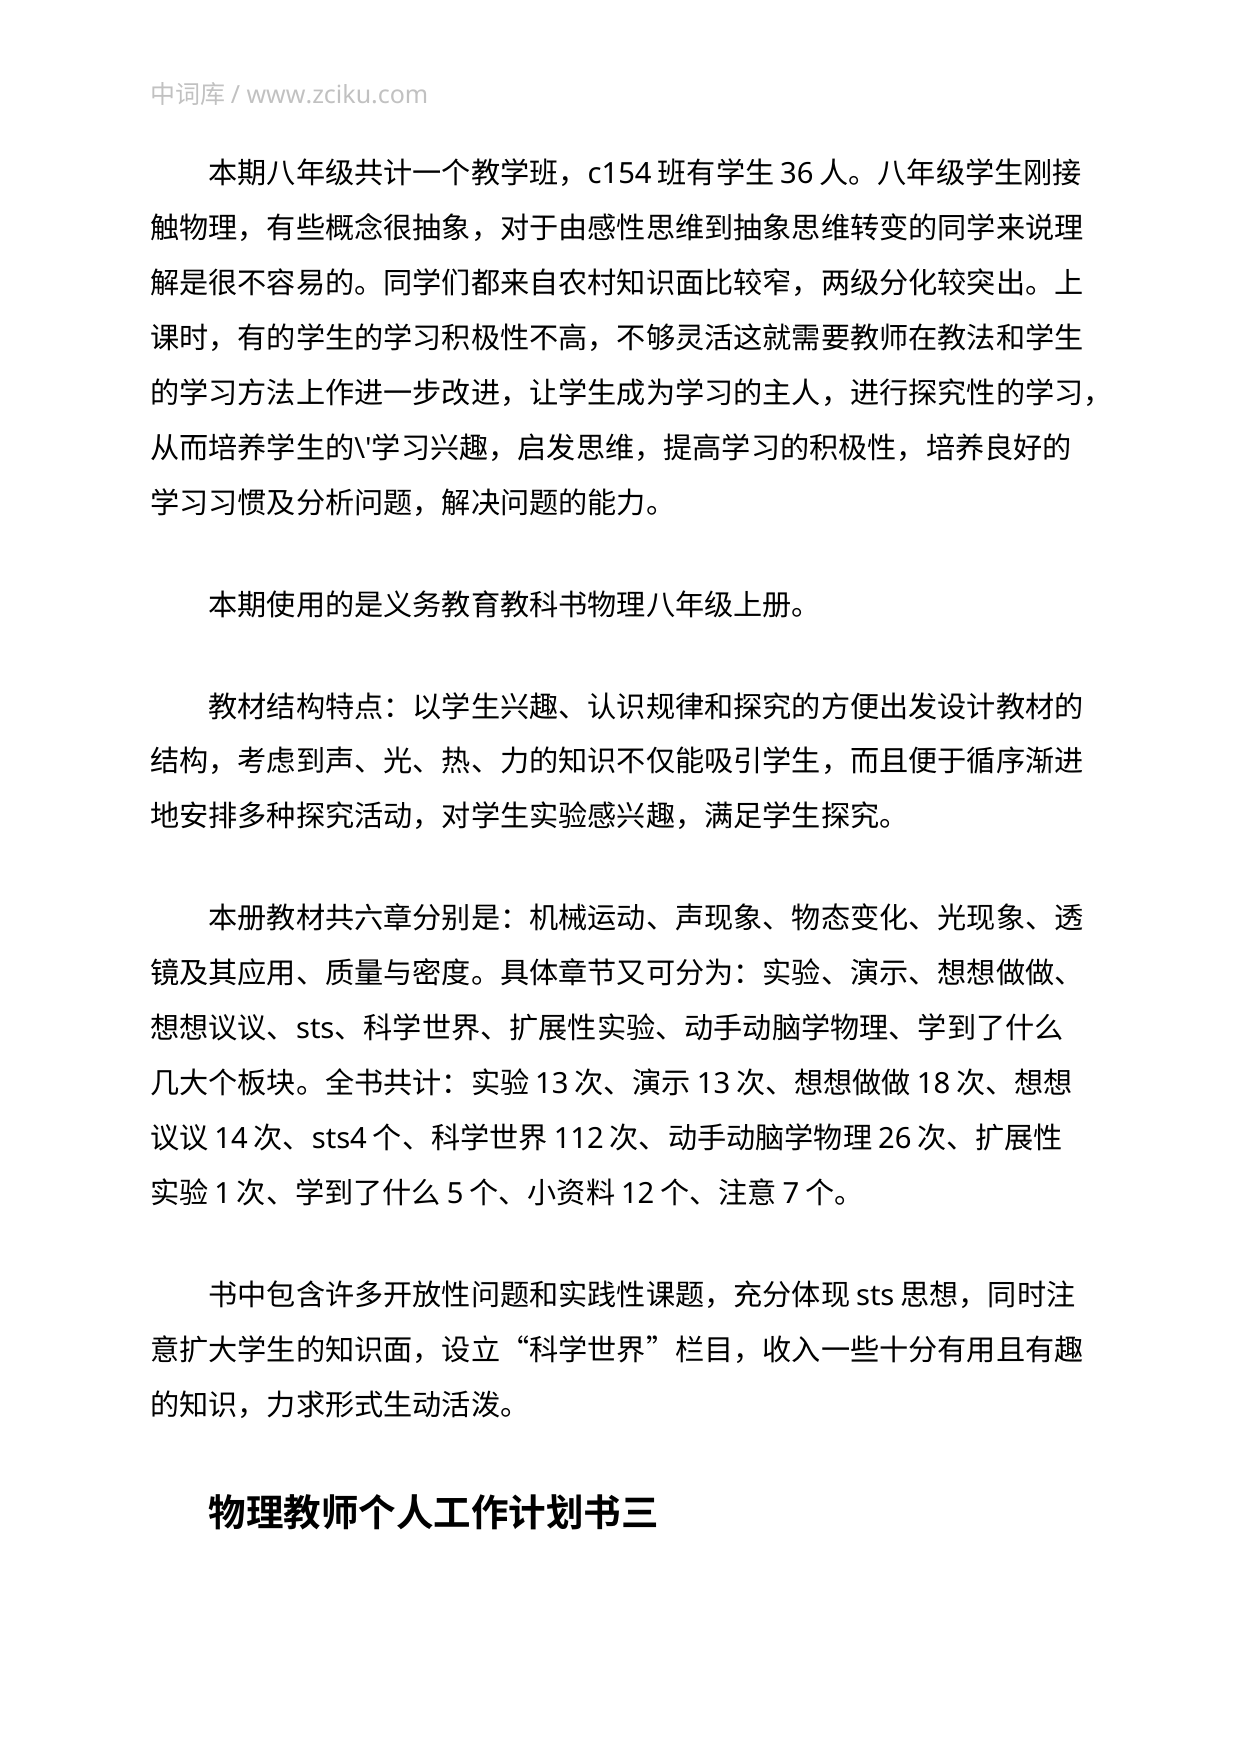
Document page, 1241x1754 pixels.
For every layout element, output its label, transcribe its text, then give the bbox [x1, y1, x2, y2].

text 本册教材共六章分别是：机械运动、声现象、物态变化、光现象、透镜及其应用、质量与密度。具体章节又可分为：实验、演示、想想做做、想想议议、sts、科学世界、扩展性实验、动手动脑学物理、学到了什么几大个板块。全书共计：实验13次、演示13次、想想做做18次、想想议议14次、sts4个、科学世界112次、动手动脑学物理26次、扩展性实验1次、学到了什么5个、小资料12个、注意7个。 [150, 895, 1090, 1212]
text 本期八年级共计一个教学班，c154班有学生36人。八年级学生刚接触物理，有些概念很抽象，对于由感性思维到抽象思维转变的同学来说理解是很不容易的。同学们都来自农村知识面比较窄，两级分化较突出。上课时，有的学生的学习积极性不高，不够灵活这就需要教师在教法和学生的学习方法上作进一步改进，让学生成为学习的主人，进行探究性的学习，从而培养学生的\'学习兴趣，启发思维，提高学习的积极性，培养良好的学习习惯及分析问题，解决问题的能力。 [150, 150, 1090, 522]
text 物理教师个人工作计划书三 [150, 1483, 1090, 1537]
text 本期使用的是义务教育教科书物理八年级上册。 [150, 581, 1090, 624]
text 教材结构特点：以学生兴趣、认识规律和探究的方便出发设计教材的结构，考虑到声、光、热、力的知识不仅能吸引学生，而且便于循序渐进地安排多种探究活动，对学生实验感兴趣，满足学生探究。 [150, 683, 1090, 835]
text 书中包含许多开放性问题和实践性课题，充分体现sts思想，同时注意扩大学生的知识面，设立“科学世界”栏目，收入一些十分有用且有趣的知识，力求形式生动活泼。 [150, 1271, 1090, 1424]
